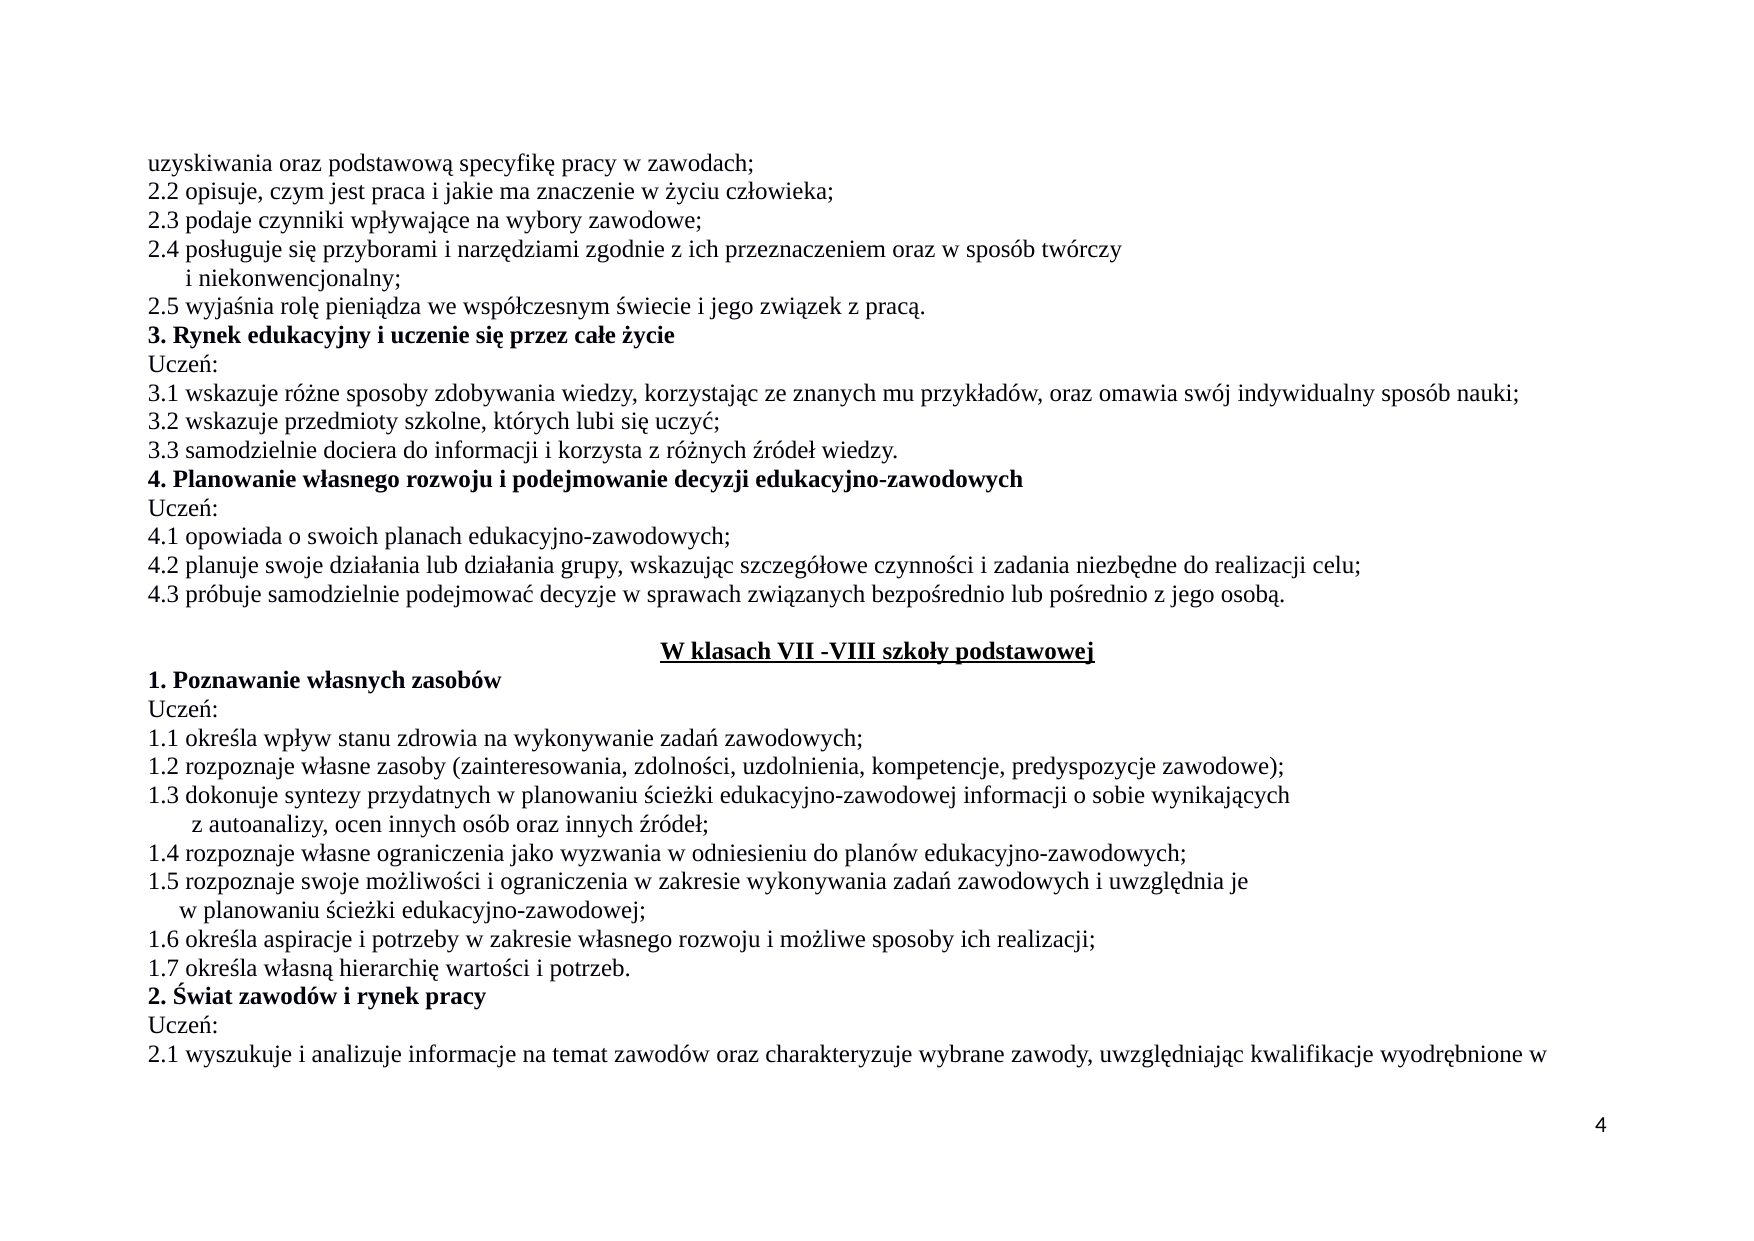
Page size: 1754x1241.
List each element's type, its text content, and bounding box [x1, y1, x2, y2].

text 4.2 planuje swoje działania lub działania grupy, wskazując szczegółowe czynności i zadania niezbędne do realizacji celu; [148, 550, 1606, 579]
text 1.4 rozpoznaje własne ograniczenia jako wyzwania w odniesieniu do planów edukacyjno-zawodowych; [148, 838, 1606, 866]
text 4. Planowanie własnego rozwoju i podejmowanie decyzji edukacyjno-zawodowych [148, 464, 1606, 493]
text 2.4 posługuje się przyborami i narzędziami zgodnie z ich przeznaczeniem oraz w sposób twórczy i niekonwencjonalny; [148, 234, 1606, 291]
text 3.3 samodzielnie dociera do informacji i korzysta z różnych źródeł wiedzy. [148, 435, 1606, 464]
text 1.2 rozpoznaje własne zasoby (zainteresowania, zdolności, uzdolnienia, kompetencje, predyspozycje zawodowe); [148, 751, 1606, 780]
text 2. Świat zawodów i rynek pracy [148, 981, 1606, 1010]
text 1.3 dokonuje syntezy przydatnych w planowaniu ścieżki edukacyjno-zawodowej informacji o sobie wynikających z autoanalizy, ocen innych osób oraz innych źródeł; [148, 780, 1606, 838]
text 2.2 opisuje, czym jest praca i jakie ma znaczenie w życiu człowieka; [148, 176, 1606, 205]
text Uczeń: [148, 694, 1606, 723]
text 4.3 próbuje samodzielnie podejmować decyzje w sprawach związanych bezpośrednio lub pośrednio z jego osobą. [148, 579, 1606, 608]
text 1.7 określa własną hierarchię wartości i potrzeb. [148, 953, 1606, 981]
text 1.5 rozpoznaje swoje możliwości i ograniczenia w zakresie wykonywania zadań zawodowych i uwzględnia je w planowaniu ścieżki edukacyjno-zawodowej; [148, 866, 1606, 924]
text 1.6 określa aspiracje i potrzeby w zakresie własnego rozwoju i możliwe sposoby ich realizacji; [148, 924, 1606, 953]
text W klasach VII -VIII szkoły podstawowej [148, 636, 1606, 665]
text Uczeń: [148, 349, 1606, 378]
text 3.2 wskazuje przedmioty szkolne, których lubi się uczyć; [148, 406, 1606, 435]
text 3. Rynek edukacyjny i uczenie się przez całe życie [148, 320, 1606, 349]
text 2.3 podaje czynniki wpływające na wybory zawodowe; [148, 205, 1606, 234]
text 2.1 wyszukuje i analizuje informacje na temat zawodów oraz charakteryzuje wybrane zawody, uwzględniając kwalifikacje wyodrębnione w [148, 1039, 1606, 1068]
text Uczeń: [148, 493, 1606, 521]
text 3.1 wskazuje różne sposoby zdobywania wiedzy, korzystając ze znanych mu przykładów, oraz omawia swój indywidualny sposób nauki; [148, 378, 1606, 406]
text 1.1 określa wpływ stanu zdrowia na wykonywanie zadań zawodowych; [148, 723, 1606, 751]
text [148, 148, 1606, 176]
text 2.5 wyjaśnia rolę pieniądza we współczesnym świecie i jego związek z pracą. [148, 291, 1606, 320]
text 4.1 opowiada o swoich planach edukacyjno-zawodowych; [148, 521, 1606, 550]
text 1. Poznawanie własnych zasobów [148, 665, 1606, 694]
text Uczeń: [148, 1010, 1606, 1039]
